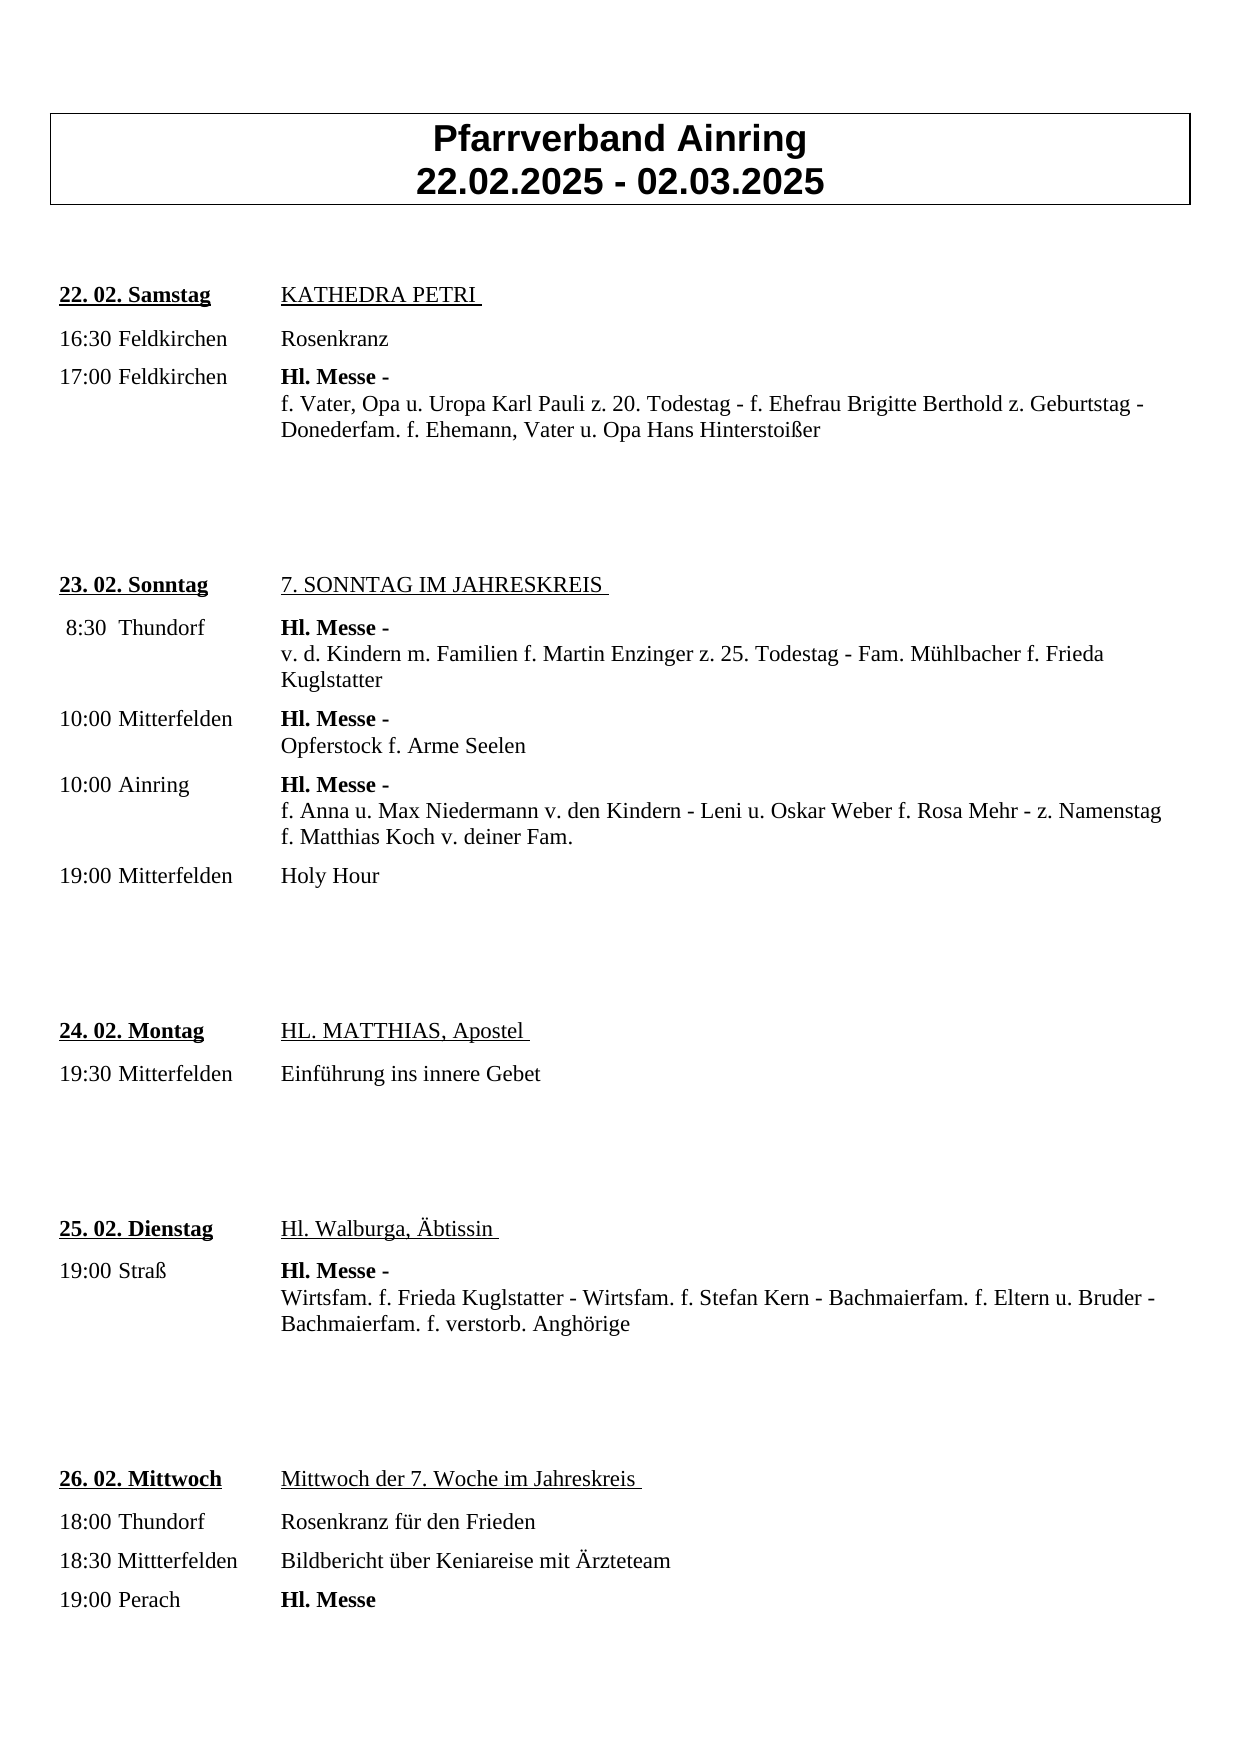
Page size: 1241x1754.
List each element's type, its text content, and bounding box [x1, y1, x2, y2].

text 24. 02. Montag HL. MATTHIAS, Apostel [59, 1017, 1181, 1043]
text 19:30 Mitterfelden Einführung ins innere Gebet [59, 1060, 1181, 1086]
text 16:30 Feldkirchen Rosenkranz [59, 324, 1181, 351]
text 26. 02. Mittwoch Mittwoch der 7. Woche im Jahreskreis [59, 1465, 1181, 1491]
text 25. 02. Dienstag Hl. Walburga, Äbtissin [59, 1214, 1181, 1241]
text 23. 02. Sonntag 7. SONNTAG IM JAHRESKREIS [59, 571, 1181, 597]
text 17:00 Feldkirchen Hl. Messe - f. Vater, Opa u. Uropa Karl Pauli z. 20. Todestag - f. Ehefrau Brigitte Berthold z. Geburtstag - Donederfam. f. Ehemann, Vater u. Opa Hans Hinterstoißer [59, 363, 1181, 442]
text 18:30 Mittterfelden Bildbericht über Keniareise mit Ärzteteam [59, 1547, 1181, 1573]
text 19:00 Mitterfelden Holy Hour [59, 862, 1181, 888]
text 18:00 Thundorf Rosenkranz für den Frieden [59, 1508, 1181, 1534]
text 19:00 Perach Hl. Messe [59, 1586, 1181, 1612]
text 19:00 Straß Hl. Messe - Wirtsfam. f. Frieda Kuglstatter - Wirtsfam. f. Stefan Kern - Bachmaierfam. f. Eltern u. Bruder - Bachmaierfam. f. verstorb. Anghörige [59, 1258, 1181, 1337]
text 22. 02. Samstag KATHEDRA PETRI [59, 282, 1181, 308]
text Pfarrverband Ainring 22.02.2025 - 02.03.2025 [51, 114, 1189, 204]
text 10:00 Mitterfelden Hl. Messe - Opferstock f. Arme Seelen [59, 705, 1181, 758]
text 10:00 Ainring Hl. Messe - f. Anna u. Max Niedermann v. den Kindern - Leni u. Oskar Weber f. Rosa Mehr - z. Namenstag f. Matthias Koch v. deiner Fam. [59, 771, 1181, 850]
text 8:30 Thundorf Hl. Messe - v. d. Kindern m. Familien f. Martin Enzinger z. 25. Todestag - Fam. Mühlbacher f. Frieda Kuglstatter [59, 614, 1181, 693]
